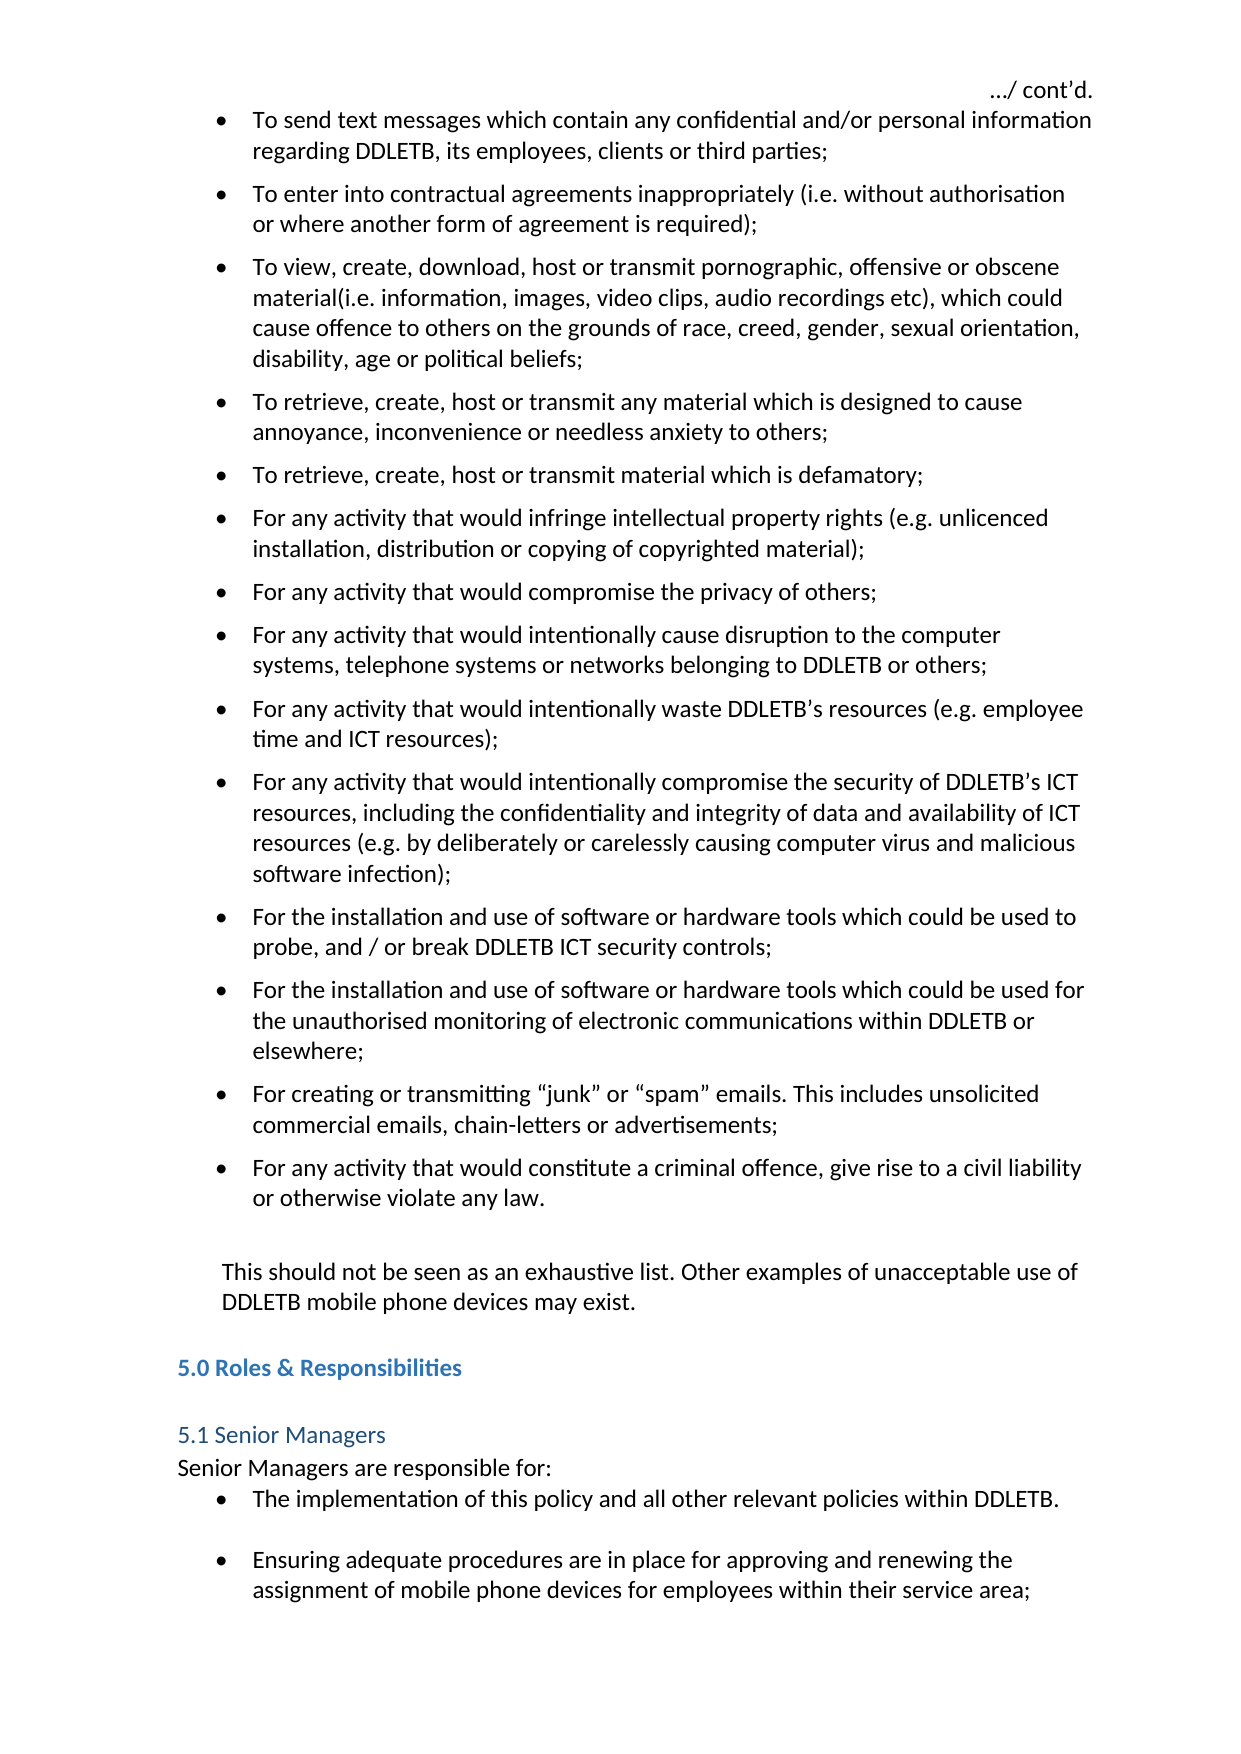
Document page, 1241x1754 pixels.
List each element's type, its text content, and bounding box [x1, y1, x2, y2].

list Ensuring adequate procedures are in place for approving and renewing the assignment of mobile phone devices for employees within their service area; [215, 1544, 1093, 1605]
list For any activity that would constitute a criminal offence, give rise to a civil liability or otherwise violate any law. [215, 1152, 1093, 1213]
list For any activity that would compromise the privacy of others; [215, 576, 1093, 607]
list To view, create, download, host or transmit pornographic, offensive or obscene material(i.e. information, images, video clips, audio recordings etc), which could cause offence to others on the grounds of race, creed, gender, sexual orientation, disability, age or political beliefs; [215, 251, 1093, 373]
list For the installation and use of software or hardware tools which could be used to probe, and / or break DDLETB ICT security controls; [215, 901, 1093, 962]
list For creating or transmitting “junk” or “spam” emails. This includes unsolicited commercial emails, chain-letters or advertisements; [215, 1078, 1093, 1139]
list For any activity that would intentionally cause disruption to the computer systems, telephone systems or networks belonging to DDLETB or others; [215, 619, 1093, 680]
list To send text messages which contain any confidential and/or personal information regarding DDLETB, its employees, clients or third parties; [215, 104, 1093, 165]
list For any activity that would infringe intellectual property rights (e.g. unlicenced installation, distribution or copying of copyrighted material); [215, 503, 1093, 564]
subtitle 5.0 Roles & Responsibilities [177, 1352, 1093, 1382]
list For any activity that would intentionally compromise the security of DDLETB’s ICT resources, including the confidentiality and integrity of data and availability of ICT resources (e.g. by deliberately or carelessly causing computer virus and malicious software infection); [215, 766, 1093, 888]
list To enter into contractual agreements inappropriately (i.e. without authorisation or where another form of agreement is required); [215, 178, 1093, 239]
text Senior Managers are responsible for: [177, 1452, 1093, 1483]
list For the installation and use of software or hardware tools which could be used for the unauthorised monitoring of electronic communications within DDLETB or elsewhere; [215, 974, 1093, 1066]
list For any activity that would intentionally waste DDLETB’s resources (e.g. employee time and ICT resources); [215, 693, 1093, 754]
list To retrieve, create, host or transmit material which is defamatory; [215, 459, 1093, 490]
list To retrieve, create, host or transmit any material which is designed to cause annoyance, inconvenience or needless anxiety to others; [215, 386, 1093, 447]
list The implementation of this policy and all other relevant policies within DDLETB. [215, 1483, 1093, 1513]
text This should not be seen as an exhaustive list. Other examples of unacceptable use of DDLETB mobile phone devices may exist. [222, 1256, 1093, 1317]
subtitle 5.1 Senior Managers [177, 1419, 1093, 1450]
